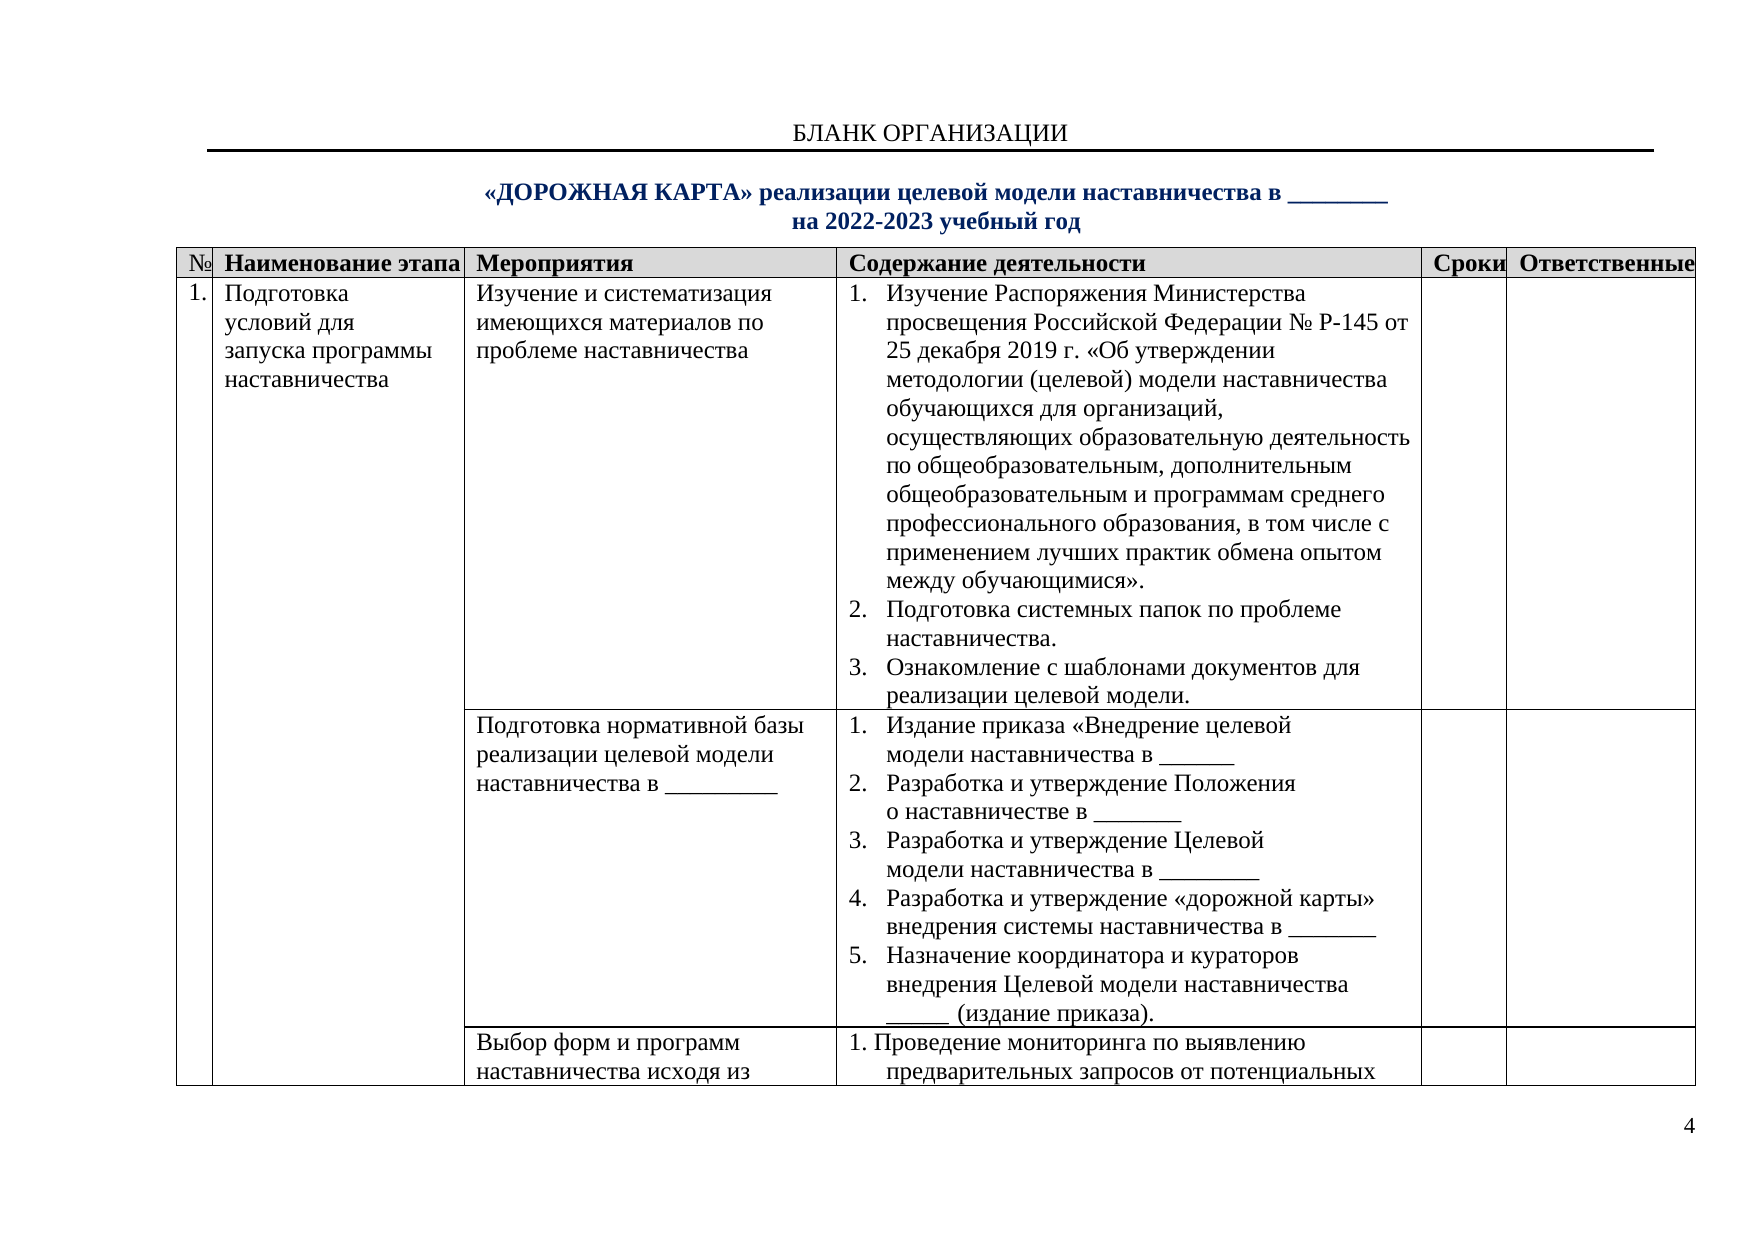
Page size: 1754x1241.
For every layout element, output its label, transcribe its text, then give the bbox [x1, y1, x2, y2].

table_cell [1507, 1028, 1695, 1085]
table_cell [1507, 278, 1695, 709]
table_cell Подготовка нормативной базы реализации целевой модели наставничества в _________ [465, 710, 836, 1026]
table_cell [465, 1028, 836, 1085]
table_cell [837, 1028, 1421, 1085]
table_cell Изучение и систематизация имеющихся материалов по проблеме наставничества [465, 278, 836, 709]
subtitle «ДОРОЖНАЯ КАРТА» реализации целевой модели наставничества в ________ на 2022-2023 учебный год [177, 177, 1695, 234]
table_cell [1422, 1028, 1506, 1085]
table_header Мероприятия [465, 248, 836, 277]
table_cell Издание приказа «Внедрение целевой модели наставничества в ______ Разработка и утверждение Положения о наставничестве в _______ Разработка и утверждение Целевой модели наставничества в ________ Разработка и утверждение «дорожной карты» внедрения системы наставничества в _______ Назначение координатора и кураторов внедрения Целевой модели наставничества _____ (издание приказа). [837, 710, 1421, 1026]
table_header Ответственные [1507, 248, 1695, 277]
table_cell Подготовка условий для запуска программы наставничества [213, 278, 464, 1085]
table_header № [177, 248, 212, 277]
table_cell [1422, 278, 1506, 709]
table_cell Изучение Распоряжения Министерства просвещения Российской Федерации № Р-145 от 25 декабря 2019 г. «Об утверждении методологии (целевой) модели наставничества обучающихся для организаций, осуществляющих образовательную деятельность по общеобразовательным, дополнительным общеобразовательным и программам среднего профессионального образования, в том числе с применением лучших практик обмена опытом между обучающимися». Подготовка системных папок по проблеме наставничества. Ознакомление с шаблонами документов для реализации целевой модели. [837, 278, 1421, 709]
table_cell [1422, 710, 1506, 1026]
table_cell [1507, 710, 1695, 1026]
table_header Сроки [1422, 248, 1506, 277]
table_header Содержание деятельности [837, 248, 1421, 277]
table_header Наименование этапа [213, 248, 464, 277]
text БЛАНК ОРГАНИЗАЦИИ [207, 118, 1654, 149]
table_cell 1. [177, 278, 212, 1085]
